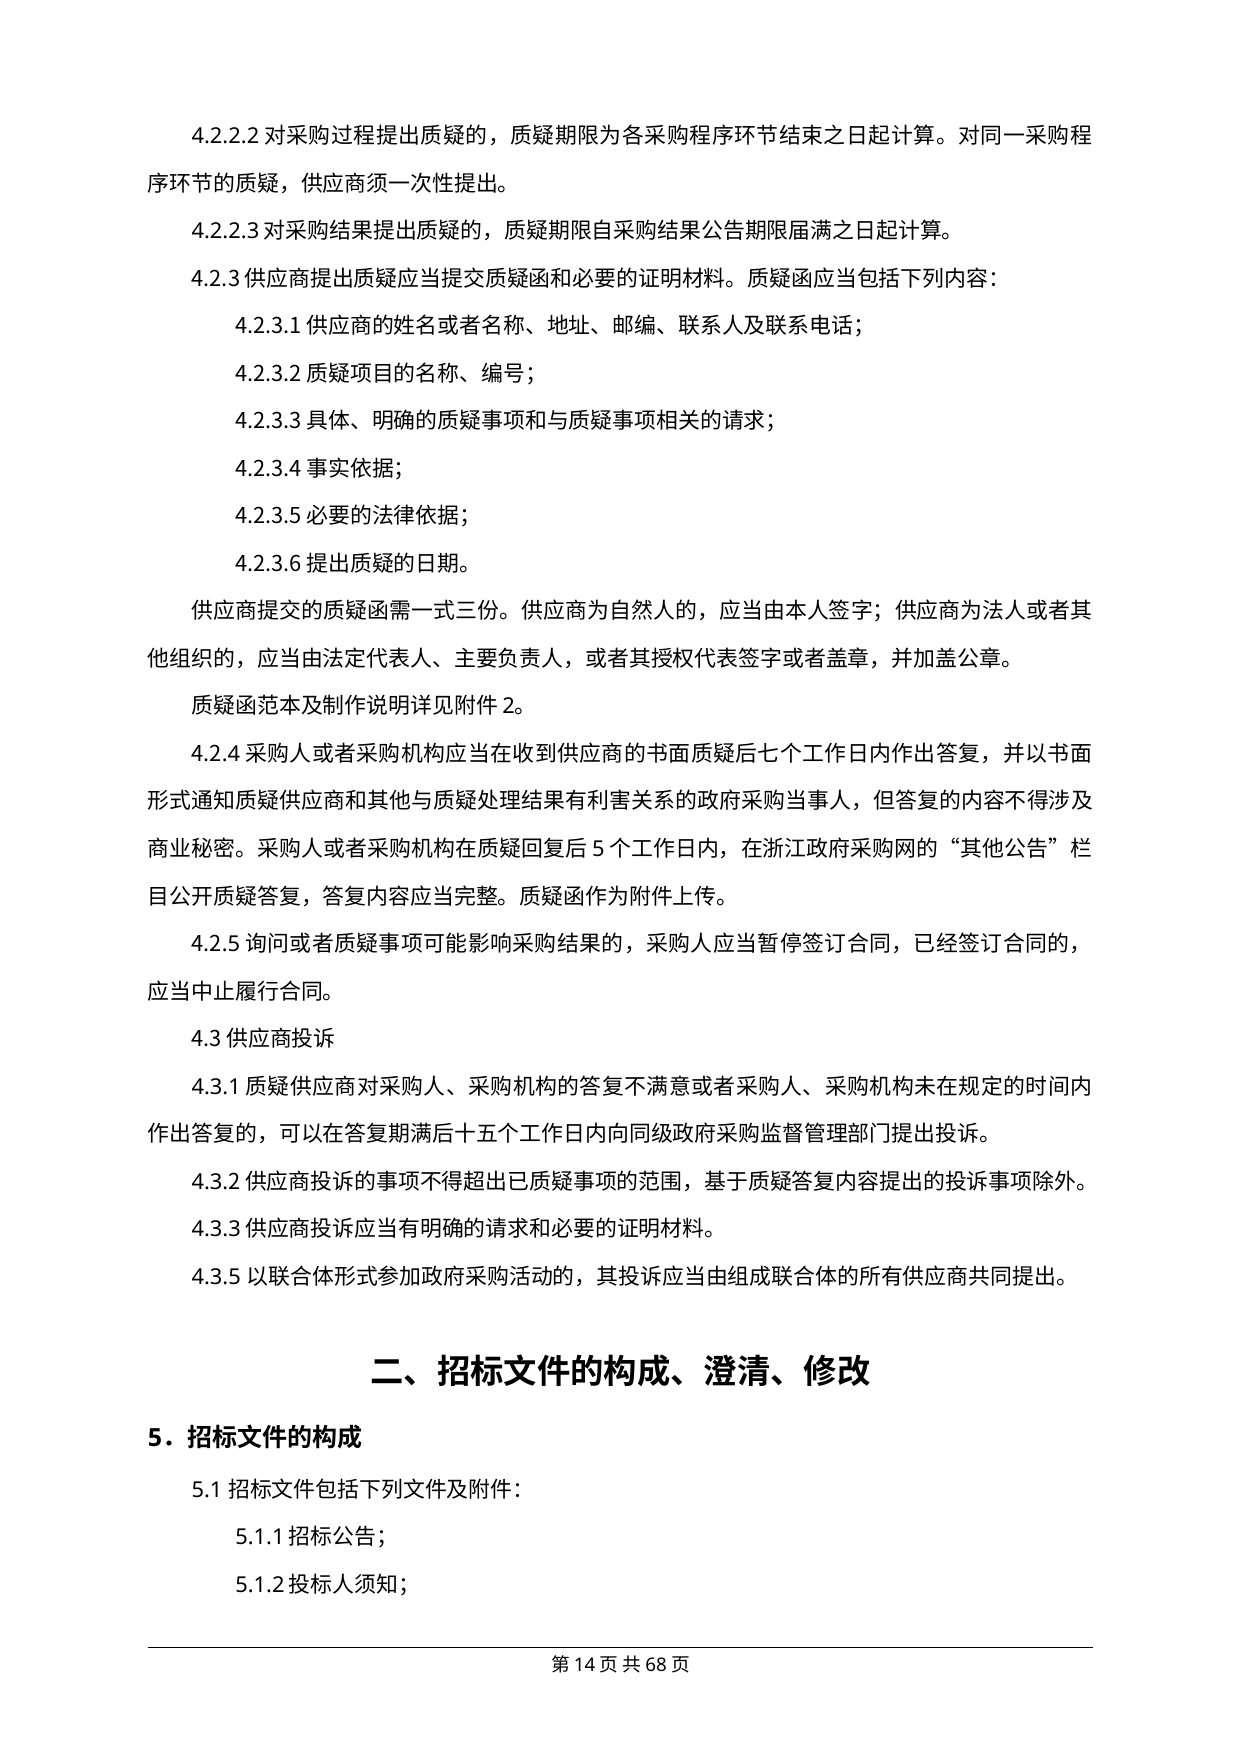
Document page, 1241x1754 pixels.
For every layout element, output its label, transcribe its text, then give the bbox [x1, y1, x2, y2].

text 4.2.3.1供应商的姓名或者名称、地址、邮编、联系人及联系电话； [148, 308, 1093, 340]
text 4.3.2供应商投诉的事项不得超出已质疑事项的范围，基于质疑答复内容提出的投诉事项除外。 [148, 1164, 1093, 1196]
text 4.2.3.5必要的法律依据； [148, 498, 1093, 530]
text 4.3供应商投诉 [148, 1021, 1093, 1053]
text 供应商提交的质疑函需一式三份。供应商为自然人的，应当由本人签字；供应商为法人或者其他组织的，应当由法定代表人、主要负责人，或者其授权代表签字或者盖章，并加盖公章。 [148, 593, 1093, 672]
text 5.1 招标文件包括下列文件及附件： [148, 1472, 1093, 1503]
text 4.2.4采购人或者采购机构应当在收到供应商的书面质疑后七个工作日内作出答复，并以书面形式通知质疑供应商和其他与质疑处理结果有利害关系的政府采购当事人，但答复的内容不得涉及商业秘密。采购人或者采购机构在质疑回复后5个工作日内，在浙江政府采购网的“其他公告”栏目公开质疑答复，答复内容应当完整。质疑函作为附件上传。 [148, 736, 1093, 910]
text 质疑函范本及制作说明详见附件2。 [148, 688, 1093, 720]
text 4.3.1质疑供应商对采购人、采购机构的答复不满意或者采购人、采购机构未在规定的时间内作出答复的，可以在答复期满后十五个工作日内向同级政府采购监督管理部门提出投诉。 [148, 1069, 1093, 1148]
text 4.2.3.2质疑项目的名称、编号； [148, 356, 1093, 387]
text 5．招标文件的构成 [148, 1417, 1093, 1453]
text 4.2.3.6提出质疑的日期。 [148, 546, 1093, 577]
text 5.1.1招标公告； [148, 1519, 1093, 1551]
text 4.2.3.3具体、明确的质疑事项和与质疑事项相关的请求； [148, 403, 1093, 435]
text 二、招标文件的构成、澄清、修改 [148, 1345, 1093, 1393]
text 4.2.5询问或者质疑事项可能影响采购结果的，采购人应当暂停签订合同，已经签订合同的，应当中止履行合同。 [148, 926, 1093, 1005]
text 4.3.5 以联合体形式参加政府采购活动的，其投诉应当由组成联合体的所有供应商共同提出。 [148, 1259, 1093, 1291]
text 4.2.2.3对采购结果提出质疑的，质疑期限自采购结果公告期限届满之日起计算。 [148, 213, 1093, 245]
text 4.2.2.2对采购过程提出质疑的，质疑期限为各采购程序环节结束之日起计算。对同一采购程序环节的质疑，供应商须一次性提出。 [148, 118, 1093, 197]
text 4.2.3供应商提出质疑应当提交质疑函和必要的证明材料。质疑函应当包括下列内容： [148, 261, 1093, 292]
text 4.3.3供应商投诉应当有明确的请求和必要的证明材料。 [148, 1211, 1093, 1243]
text 5.1.2投标人须知； [148, 1567, 1093, 1598]
text 4.2.3.4事实依据； [148, 451, 1093, 482]
